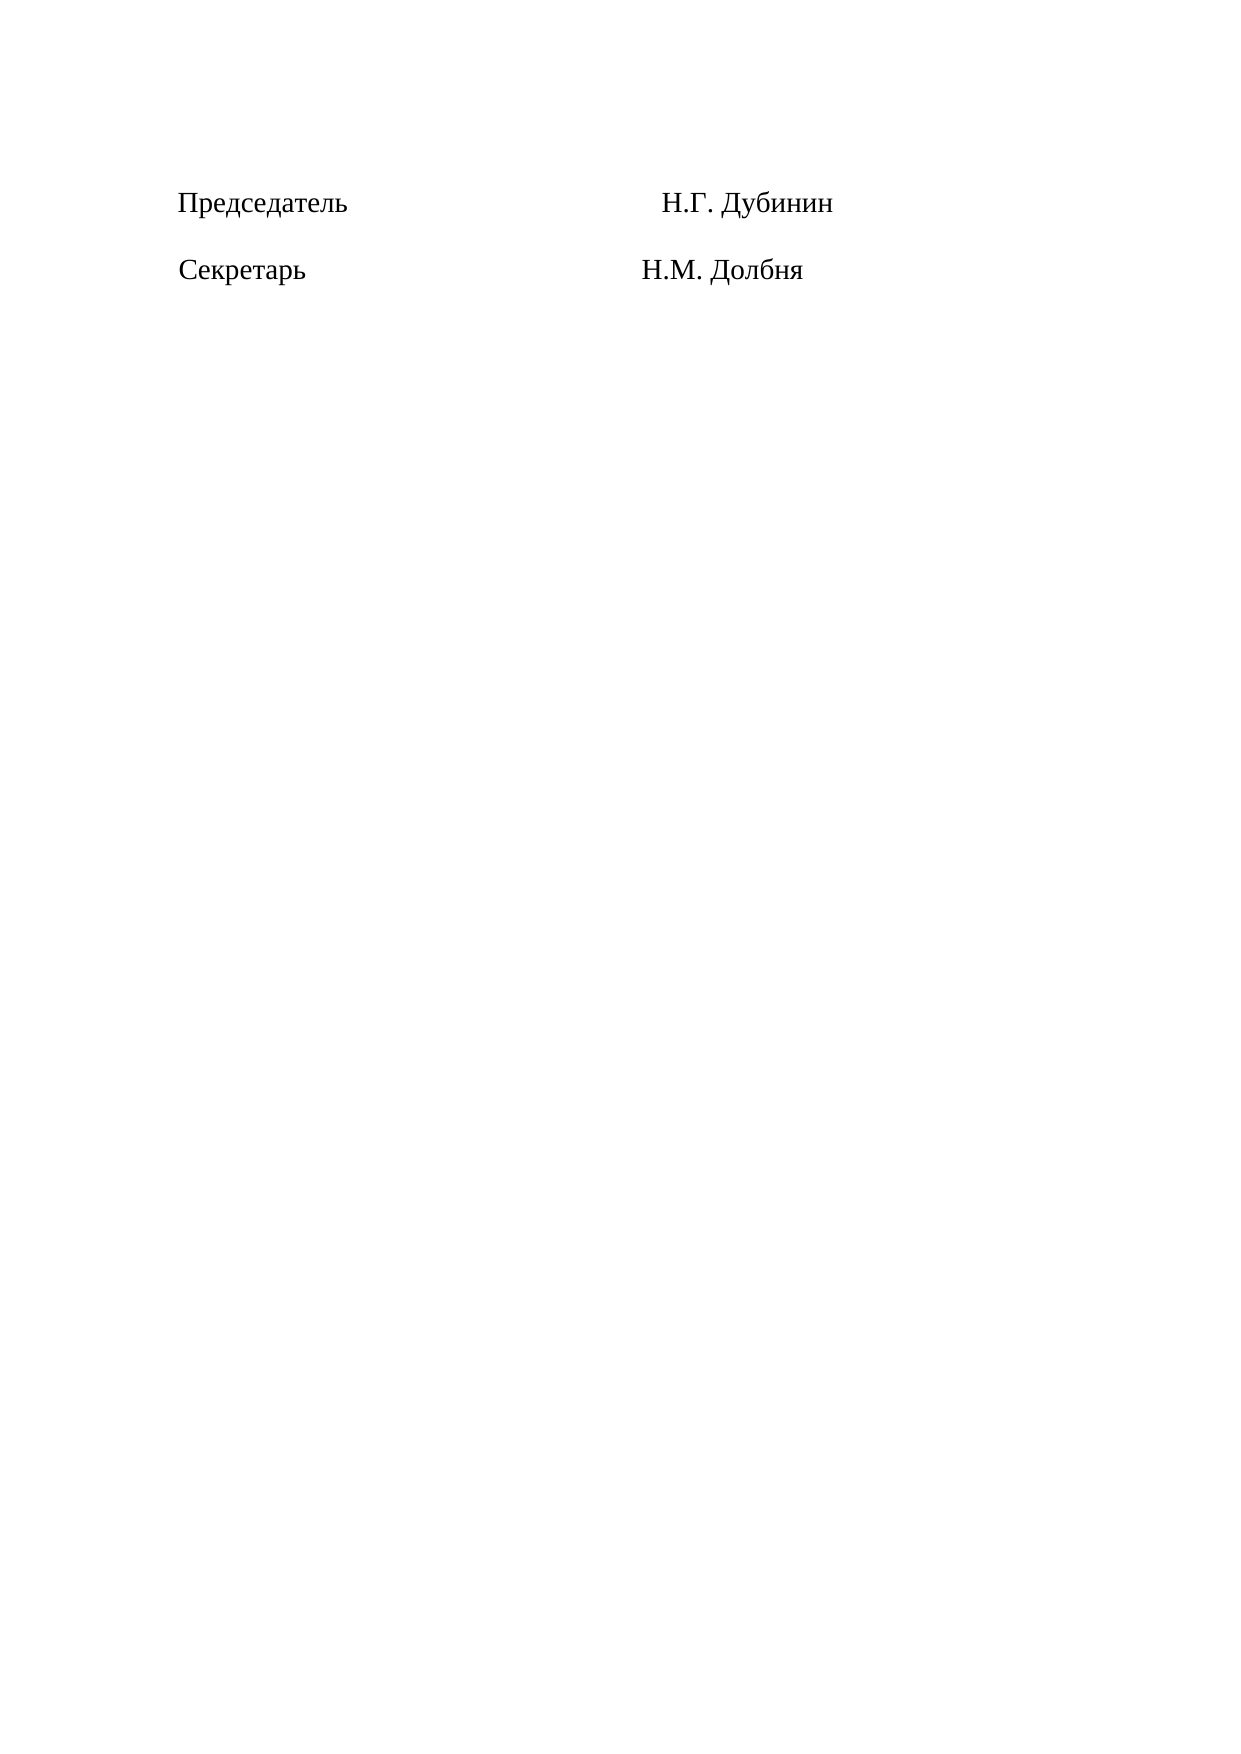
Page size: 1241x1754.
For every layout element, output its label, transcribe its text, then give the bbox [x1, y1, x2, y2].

text Секретарь Н.М. Долбня [178, 252, 1196, 286]
text Председатель Н.Г. Дубинин [177, 185, 1196, 219]
